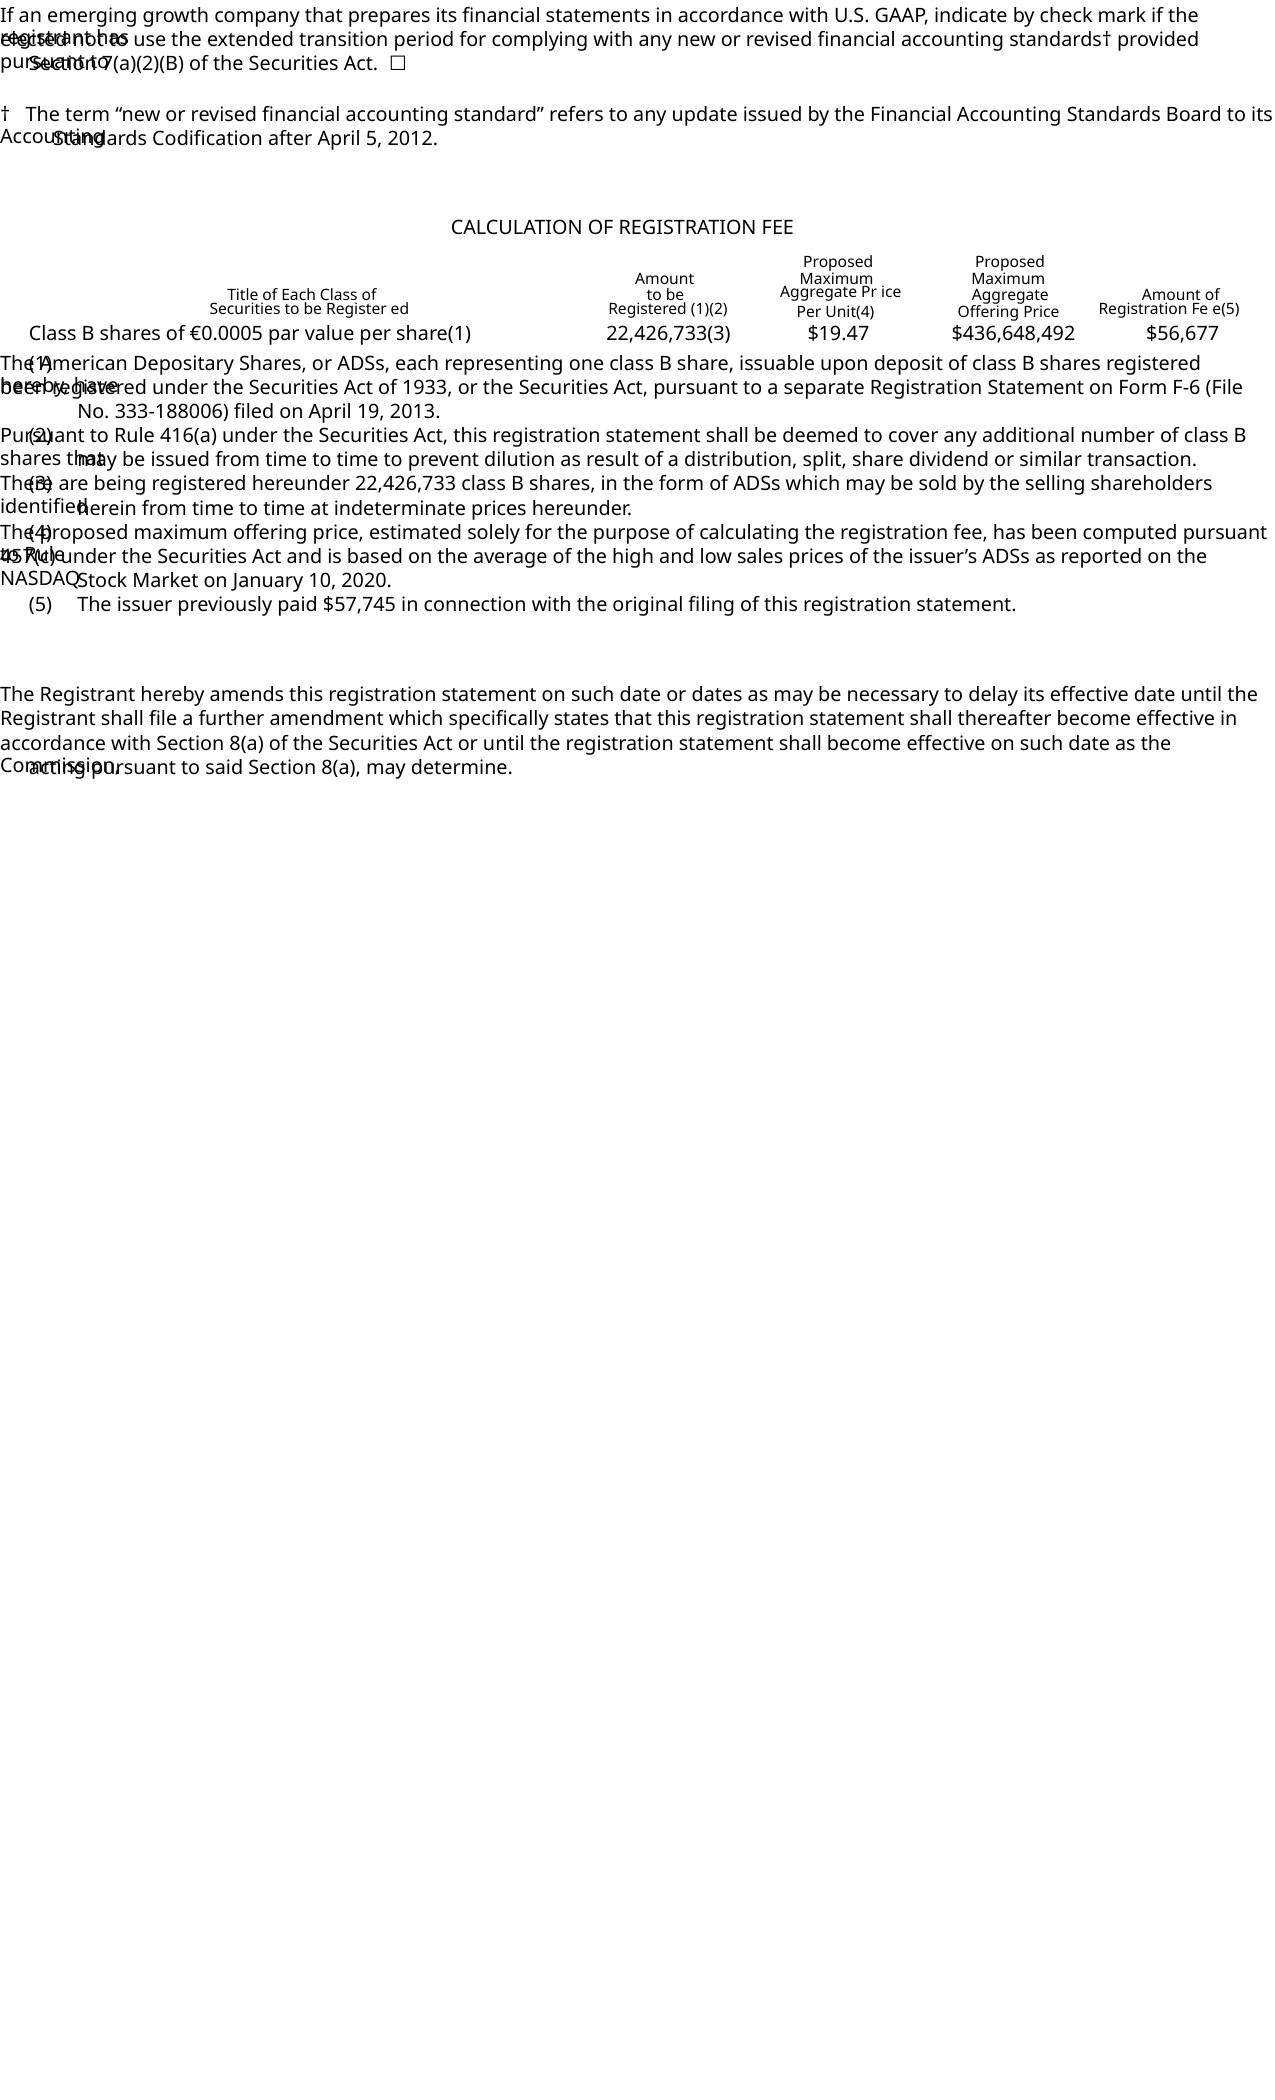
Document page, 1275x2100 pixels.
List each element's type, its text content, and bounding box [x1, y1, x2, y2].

text 457(c) under the Securities Act and is based on the average of the high and low sales prices of the issuer’s ADSs as reported on the NASDAQ [0, 566, 1275, 590]
text Registrant shall file a further amendment which specifically states that this registration statement shall thereafter become effective in [0, 708, 1275, 730]
text Securities to be Register ed [209, 300, 446, 318]
text Offering Price [957, 303, 1094, 321]
text Registered (1)(2) [608, 300, 761, 318]
text Per Unit(4) [796, 303, 908, 321]
text $19.47 [807, 322, 897, 344]
text No. 333-188006) filed on April 19, 2013. [77, 401, 500, 423]
text The proposed maximum offering price, estimated solely for the purpose of calculating the registration fee, has been computed pursuant to Rule [0, 521, 1275, 566]
text 22,426,733(3) [606, 322, 767, 344]
text Aggregate [972, 288, 1075, 304]
text Pursuant to Rule 416(a) under the Securities Act, this registration statement shall be deemed to cover any additional number of class B shares that [0, 425, 1275, 469]
text $56,677 [1146, 322, 1248, 344]
text Amount of [1142, 287, 1249, 304]
text Registration Fe e(5) [1098, 300, 1275, 318]
text The Registrant hereby amends this registration statement on such date or dates as may be necessary to delay its effective date until the [0, 684, 1275, 706]
text (5) [29, 593, 77, 616]
text Amount [635, 270, 721, 288]
text Proposed [975, 253, 1070, 271]
text CALCULATION OF REGISTRATION FEE [451, 217, 937, 239]
text There are being registered hereunder 22,426,733 class B shares, in the form of ADSs which may be sold by the selling shareholders identified [0, 473, 1275, 518]
text Aggregate Pr ice [829, 284, 931, 301]
text If an emerging growth company that prepares its financial statements in accordance with U.S. GAAP, indicate by check mark if the registrant has [0, 4, 1275, 49]
text Maximum [799, 270, 904, 288]
text accordance with Section 8(a) of the Securities Act or until the registration statement shall become effective on such date as the Commission, [0, 732, 1275, 777]
text † The term “new or revised financial accounting standard” refers to any update issued by the Financial Accounting Standards Board to its Accounting [0, 104, 1275, 148]
text Maximum [971, 270, 1075, 288]
text $436,648,492 [951, 322, 1108, 344]
text The issuer previously paid $57,745 in connection with the original filing of this registration statement. [77, 593, 1087, 616]
text Class B shares of €0.0005 par value per share(1) [29, 322, 520, 344]
text Proposed [803, 253, 898, 271]
text elected not to use the extended transition period for complying with any new or revised financial accounting standards† provided pursuant to [0, 49, 1275, 73]
text to be [646, 288, 705, 304]
text The American Depositary Shares, or ADSs, each representing one class B share, issuable upon deposit of class B shares registered hereby, have [0, 352, 1275, 397]
text Title of Each Class of [227, 287, 421, 304]
